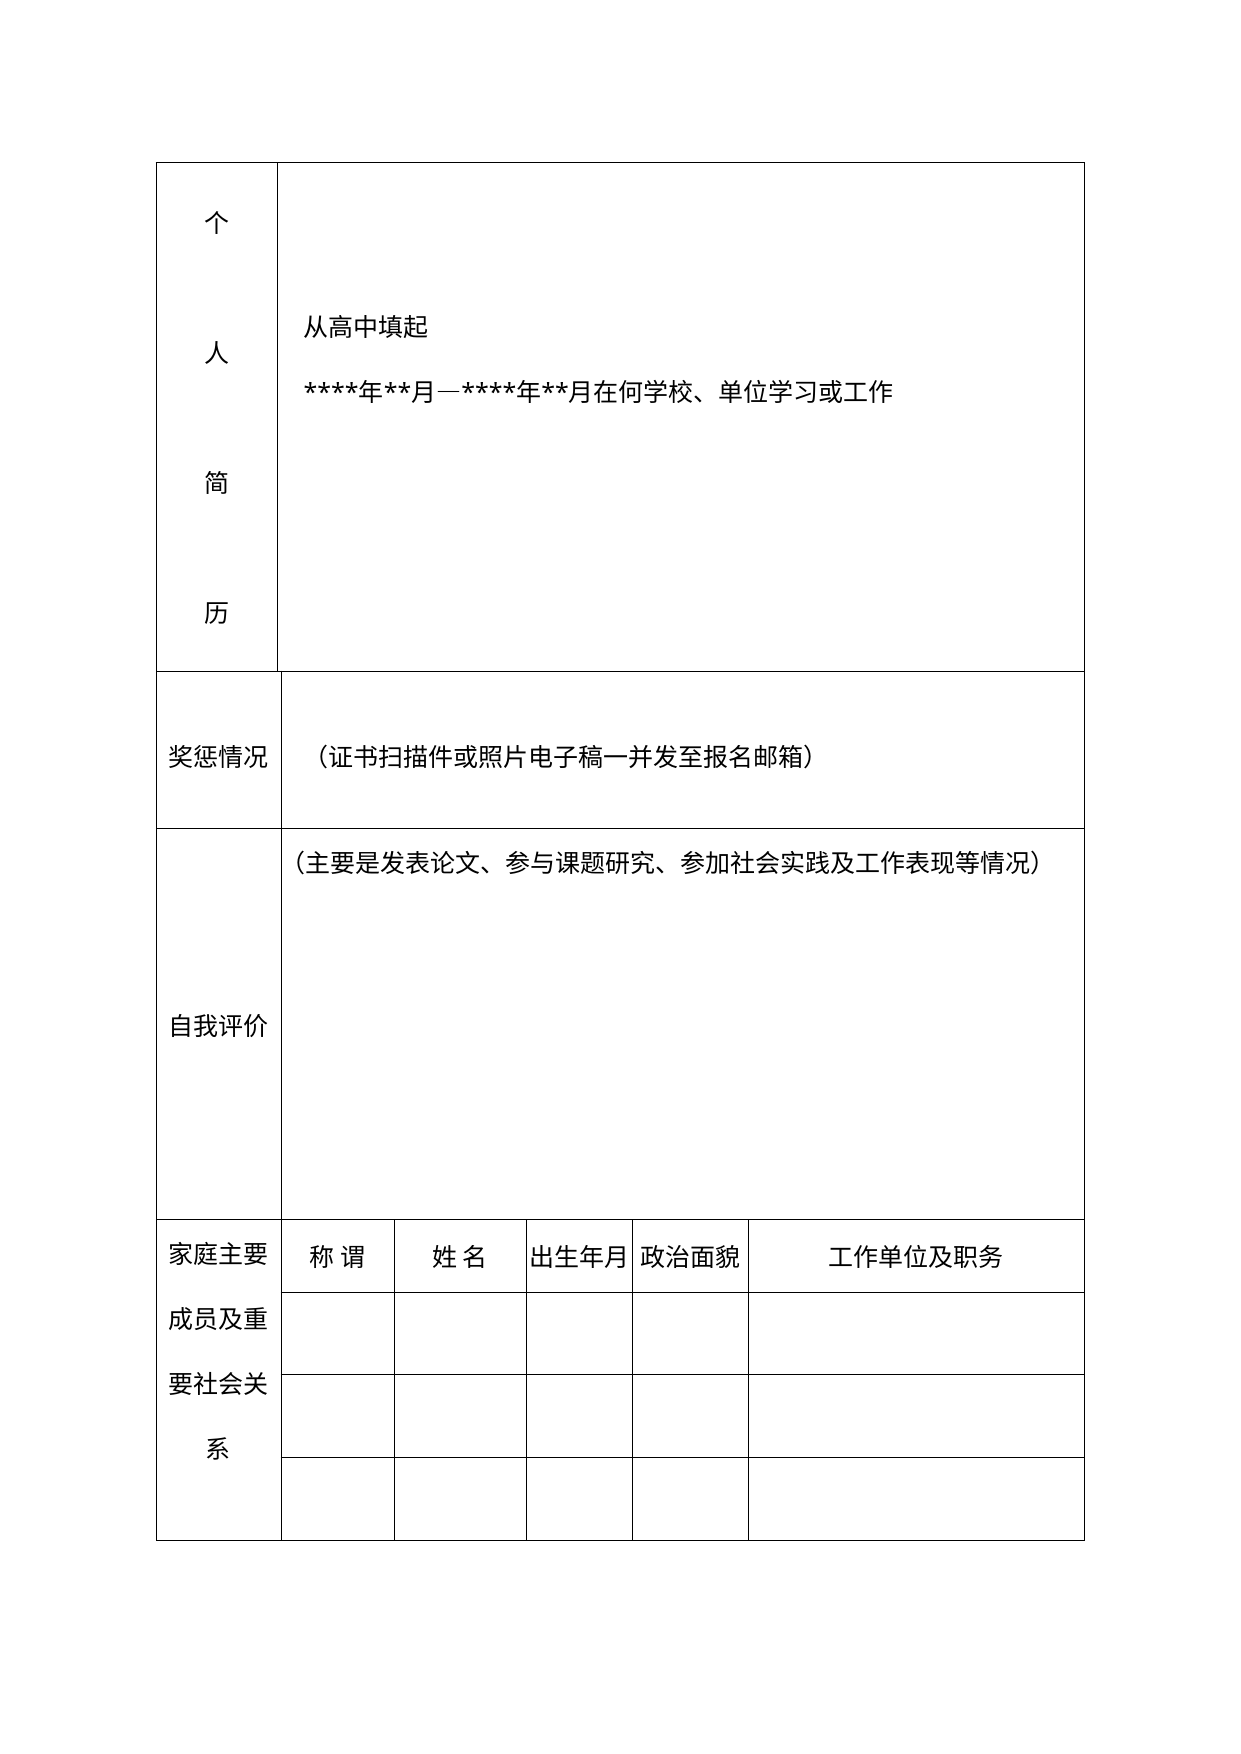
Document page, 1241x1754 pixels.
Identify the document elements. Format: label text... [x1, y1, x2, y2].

table_cell [527, 1375, 632, 1457]
table_cell [395, 1458, 526, 1540]
table_cell 从高中填起 ****年**月—****年**月在何学校、单位学习或工作 [278, 163, 1084, 671]
table_cell 个 人 简 历 [157, 163, 277, 671]
table_cell （证书扫描件或照片电子稿一并发至报名邮箱） [282, 672, 1084, 828]
table_cell 出生年月 [527, 1220, 632, 1292]
table_cell [395, 1293, 526, 1374]
table_cell [527, 1293, 632, 1374]
table_cell 政治面貌 [633, 1220, 748, 1292]
table_cell [282, 1458, 394, 1540]
table_cell [749, 1375, 1084, 1457]
table_cell [527, 1458, 632, 1540]
table_cell 家庭主要 成员及重 要社会关 系 [157, 1220, 281, 1540]
table_cell [749, 1293, 1084, 1374]
table_cell [282, 1293, 394, 1374]
table_cell 奖惩情况 [157, 672, 281, 828]
table_cell 工作单位及职务 [749, 1220, 1084, 1292]
table_cell 自我评价 [157, 829, 281, 1219]
table_cell [282, 1375, 394, 1457]
table_cell 姓 名 [395, 1220, 526, 1292]
table_cell （主要是发表论文、参与课题研究、参加社会实践及工作表现等情况） [282, 829, 1084, 1219]
table_cell 称 谓 [282, 1220, 394, 1292]
table_cell [633, 1375, 748, 1457]
table_cell [633, 1458, 748, 1540]
table_cell [749, 1458, 1084, 1540]
table_cell [633, 1293, 748, 1374]
table_cell [395, 1375, 526, 1457]
